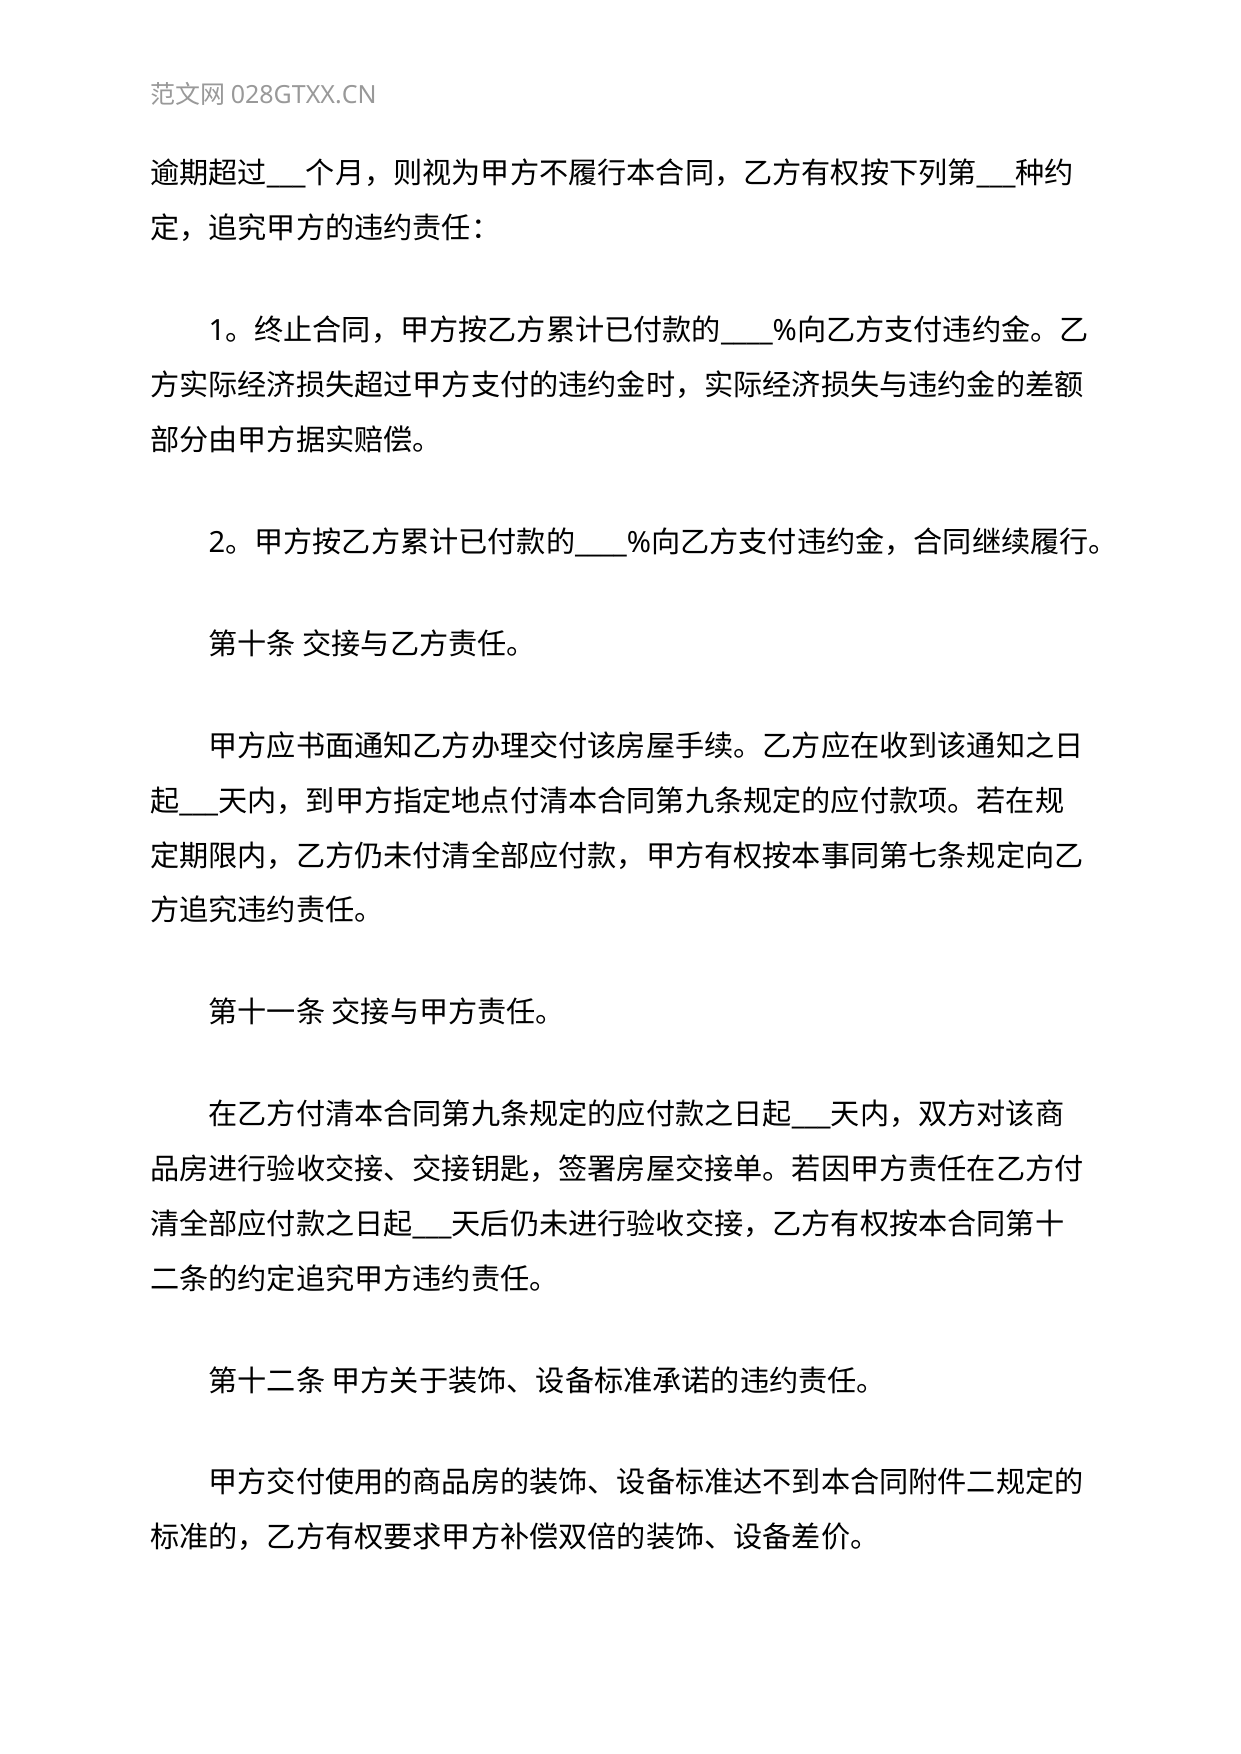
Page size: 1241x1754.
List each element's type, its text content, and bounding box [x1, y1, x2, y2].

text 第十条 交接与乙方责任。 [150, 620, 1090, 663]
text 甲方交付使用的商品房的装饰、设备标准达不到本合同附件二规定的标准的，乙方有权要求甲方补偿双倍的装饰、设备差价。 [150, 1459, 1090, 1556]
text 第十一条 交接与甲方责任。 [150, 989, 1090, 1031]
text 2。甲方按乙方累计已付款的____%向乙方支付违约金，合同继续履行。 [150, 518, 1090, 561]
text 1。终止合同，甲方按乙方累计已付款的____%向乙方支付违约金。乙方实际经济损失超过甲方支付的违约金时，实际经济损失与违约金的差额部分由甲方据实赔偿。 [150, 307, 1090, 459]
text 甲方应书面通知乙方办理交付该房屋手续。乙方应在收到该通知之日起___天内，到甲方指定地点付清本合同第九条规定的应付款项。若在规定期限内，乙方仍未付清全部应付款，甲方有权按本事同第七条规定向乙方追究违约责任。 [150, 722, 1090, 929]
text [150, 150, 1090, 247]
text 第十二条 甲方关于装饰、设备标准承诺的违约责任。 [150, 1357, 1090, 1399]
text 在乙方付清本合同第九条规定的应付款之日起___天内，双方对该商品房进行验收交接、交接钥匙，签署房屋交接单。若因甲方责任在乙方付清全部应付款之日起___天后仍未进行验收交接，乙方有权按本合同第十二条的约定追究甲方违约责任。 [150, 1091, 1090, 1298]
